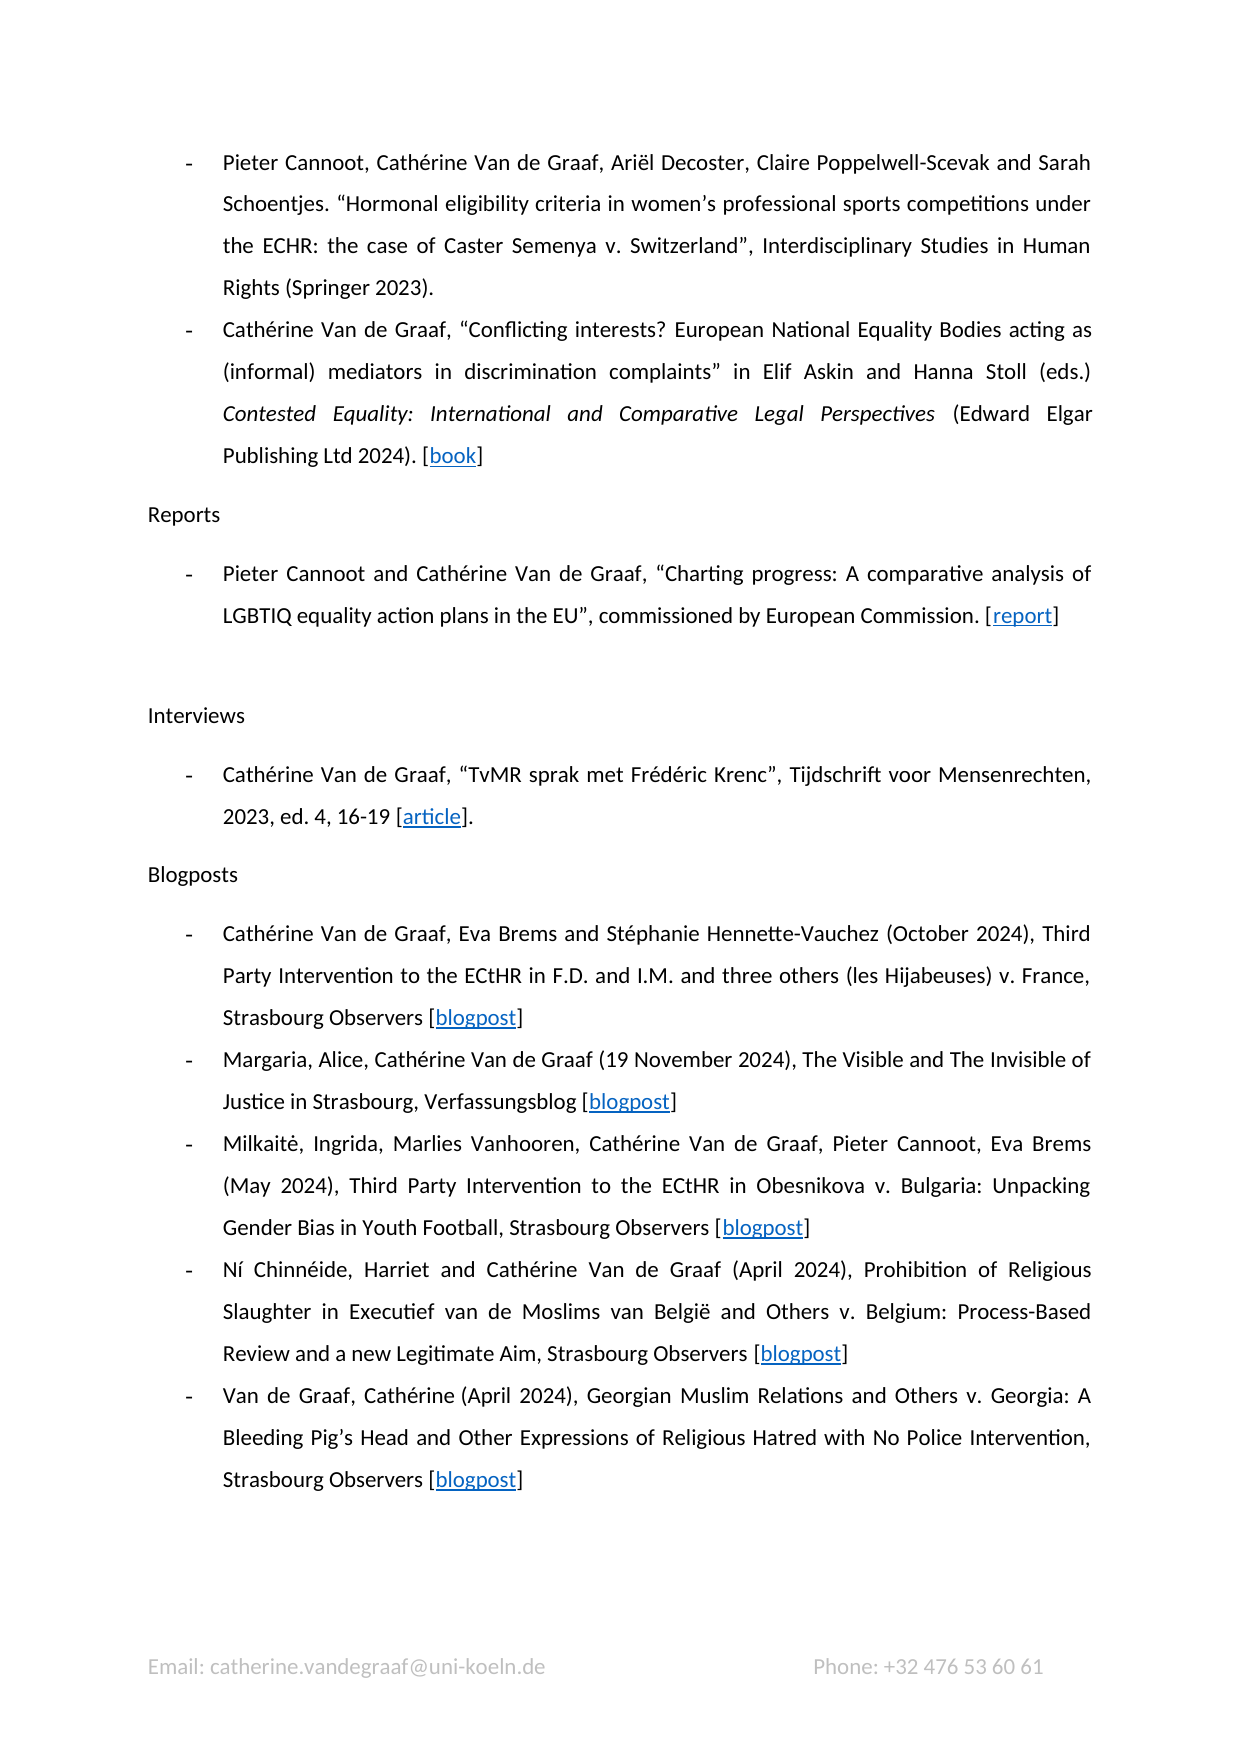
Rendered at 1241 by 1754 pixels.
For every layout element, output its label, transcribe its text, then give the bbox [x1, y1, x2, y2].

text Interviews [148, 701, 1093, 729]
list Van de Graaf, Cathérine (April 2024), Georgian Muslim Relations and Others v. Georgia: A Bleeding Pig’s Head and Other Expressions of Religious Hatred with No Police Intervention, Strasbourg Observers [blogpost] [185, 1381, 1093, 1493]
list Ní Chinnéide, Harriet and Cathérine Van de Graaf (April 2024), Prohibition of Religious Slaughter in Executief van de Moslims van België and Others v. Belgium: Process-Based Review and a new Legitimate Aim, Strasbourg Observers [blogpost] [185, 1255, 1093, 1367]
list Margaria, Alice, Cathérine Van de Graaf (19 November 2024), The Visible and The Invisible of Justice in Strasbourg, Verfassungsblog [blogpost] [185, 1045, 1093, 1115]
list Cathérine Van de Graaf, “Conflicting interests? European National Equality Bodies acting as (informal) mediators in discrimination complaints” in Elif Askin and Hanna Stoll (eds.) Contested Equality: International and Comparative Legal Perspectives (Edward Elgar Publishing Ltd 2024). [book] [185, 316, 1093, 469]
text Reports [148, 500, 1093, 528]
list Pieter Cannoot and Cathérine Van de Graaf, “Charting progress: A comparative analysis of LGBTIQ equality action plans in the EU”, commissioned by European Commission. [report] [185, 559, 1093, 629]
list Cathérine Van de Graaf, Eva Brems and Stéphanie Hennette-Vauchez (October 2024), Third Party Intervention to the ECtHR in F.D. and I.M. and three others (les Hijabeuses) v. France, Strasbourg Observers [blogpost] [185, 919, 1093, 1031]
text Blogposts [148, 861, 1093, 889]
list Milkaitė, Ingrida, Marlies Vanhooren, Cathérine Van de Graaf, Pieter Cannoot, Eva Brems (May 2024), Third Party Intervention to the ECtHR in Obesnikova v. Bulgaria: Unpacking Gender Bias in Youth Football, Strasbourg Observers [blogpost] [185, 1129, 1093, 1241]
list Cathérine Van de Graaf, “TvMR sprak met Frédéric Krenc”, Tijdschrift voor Mensenrechten, 2023, ed. 4, 16-19 [article]. [185, 760, 1093, 830]
list Pieter Cannoot, Cathérine Van de Graaf, Ariël Decoster, Claire Poppelwell-Scevak and Sarah Schoentjes. “Hormonal eligibility criteria in women’s professional sports competitions under the ECHR: the case of Caster Semenya v. Switzerland”, Interdisciplinary Studies in Human Rights (Springer 2023). [185, 148, 1093, 302]
